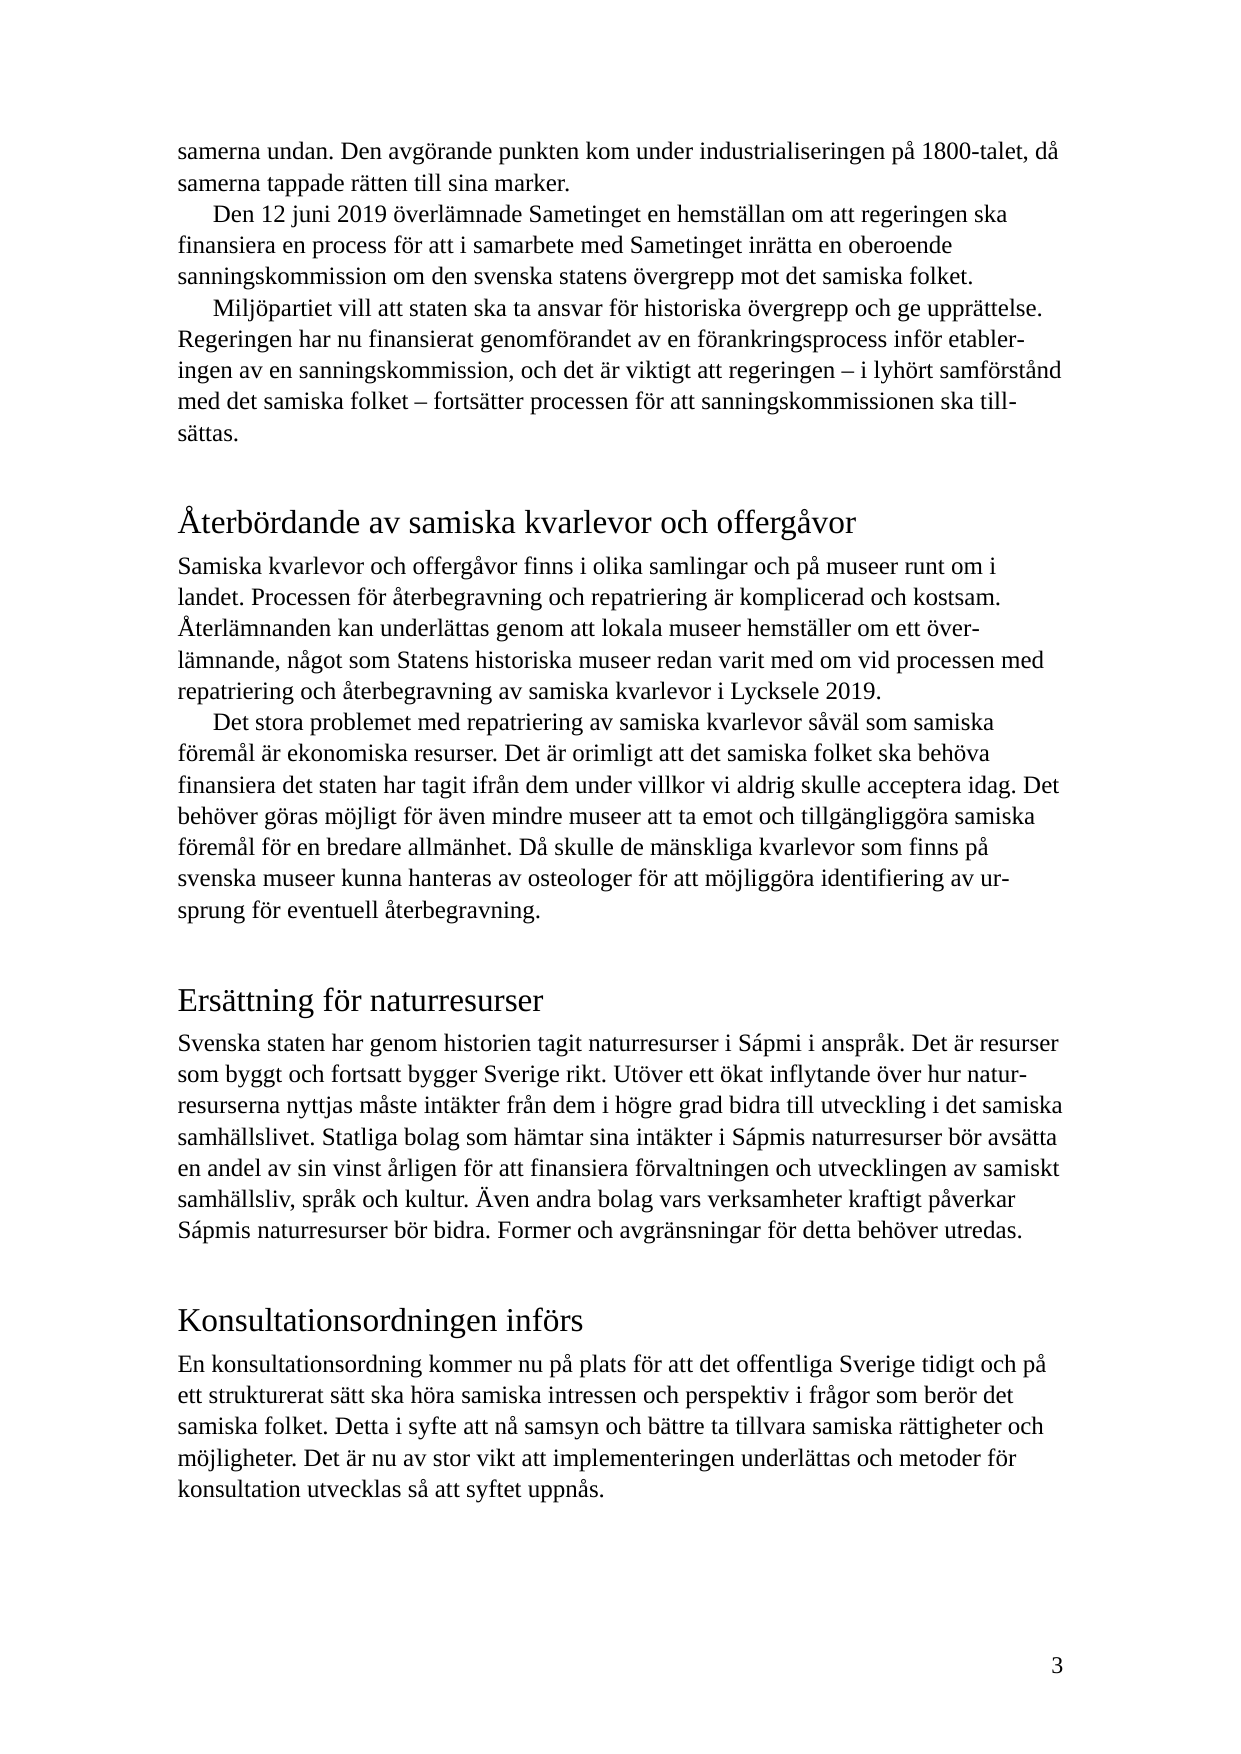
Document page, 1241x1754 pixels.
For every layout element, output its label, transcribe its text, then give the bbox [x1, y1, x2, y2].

subtitle Ersättning för naturresurser [177, 986, 1063, 1017]
text Svenska staten har genom historien tagit naturresurser i Sápmi i anspråk. Det är resurser som byggt och fortsatt bygger Sverige rikt. Utöver ett ökat inflytande över hur naturresurserna nyttjas måste intäkter från dem i högre grad bidra till utveckling i det samiska samhällslivet. Statliga bolag som hämtar sina intäkter i Sápmis naturresurser bör avsätta en andel av sin vinst årligen för att finansiera förvaltningen och utvecklingen av samiskt samhällsliv, språk och kultur. Även andra bolag vars verksamheter kraftigt påverkar Sápmis naturresurser bör bidra. Former och avgränsningar för detta behöver utredas. [177, 1026, 1063, 1244]
subtitle Återbördande av samiska kvarlevor och offergåvor [177, 509, 1063, 540]
text En konsultationsordning kommer nu på plats för att det offentliga Sverige tidigt och på ett strukturerat sätt ska höra samiska intressen och perspektiv i frågor som berör det samiska folket. Detta i syfte att nå samsyn och bättre ta tillvara samiska rättigheter och möjligheter. Det är nu av stor vikt att implementeringen underlättas och metoder för konsultation utvecklas så att syftet uppnås. [177, 1346, 1063, 1503]
subtitle Konsultationsordningen införs [177, 1307, 1063, 1338]
text Miljöpartiet vill att staten ska ta ansvar för historiska övergrepp och ge upprättelse. Regeringen har nu finansierat genomförandet av en förankringsprocess inför etableringen av en sanningskommission, och det är viktigt att regeringen – i lyhört samförstånd med det samiska folket – fortsätter processen för att sanningskommissionen ska tillsättas. [177, 290, 1063, 446]
text Det stora problemet med repatriering av samiska kvarlevor såväl som samiska föremål är ekonomiska resurser. Det är orimligt att det samiska folket ska behöva finansiera det staten har tagit ifrån dem under villkor vi aldrig skulle acceptera idag. Det behöver göras möjligt för även mindre museer att ta emot och tillgängliggöra samiska föremål för en bredare allmänhet. Då skulle de mänskliga kvarlevor som finns på svenska museer kunna hanteras av osteologer för att möjliggöra identifiering av ursprung för eventuell återbegravning. [177, 705, 1063, 923]
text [177, 134, 1063, 196]
text Den 12 juni 2019 överlämnade Sametinget en hemställan om att regeringen ska finansiera en process för att i samarbete med Sametinget inrätta en oberoende sanningskommission om den svenska statens övergrepp mot det samiska folket. [177, 196, 1063, 290]
text Samiska kvarlevor och offergåvor finns i olika samlingar och på museer runt om i landet. Processen för återbegravning och repatriering är komplicerad och kostsam. Återlämnanden kan underlättas genom att lokala museer hemställer om ett överlämnande, något som Statens historiska museer redan varit med om vid processen med repatriering och återbegravning av samiska kvarlevor i Lycksele 2019. [177, 548, 1063, 705]
